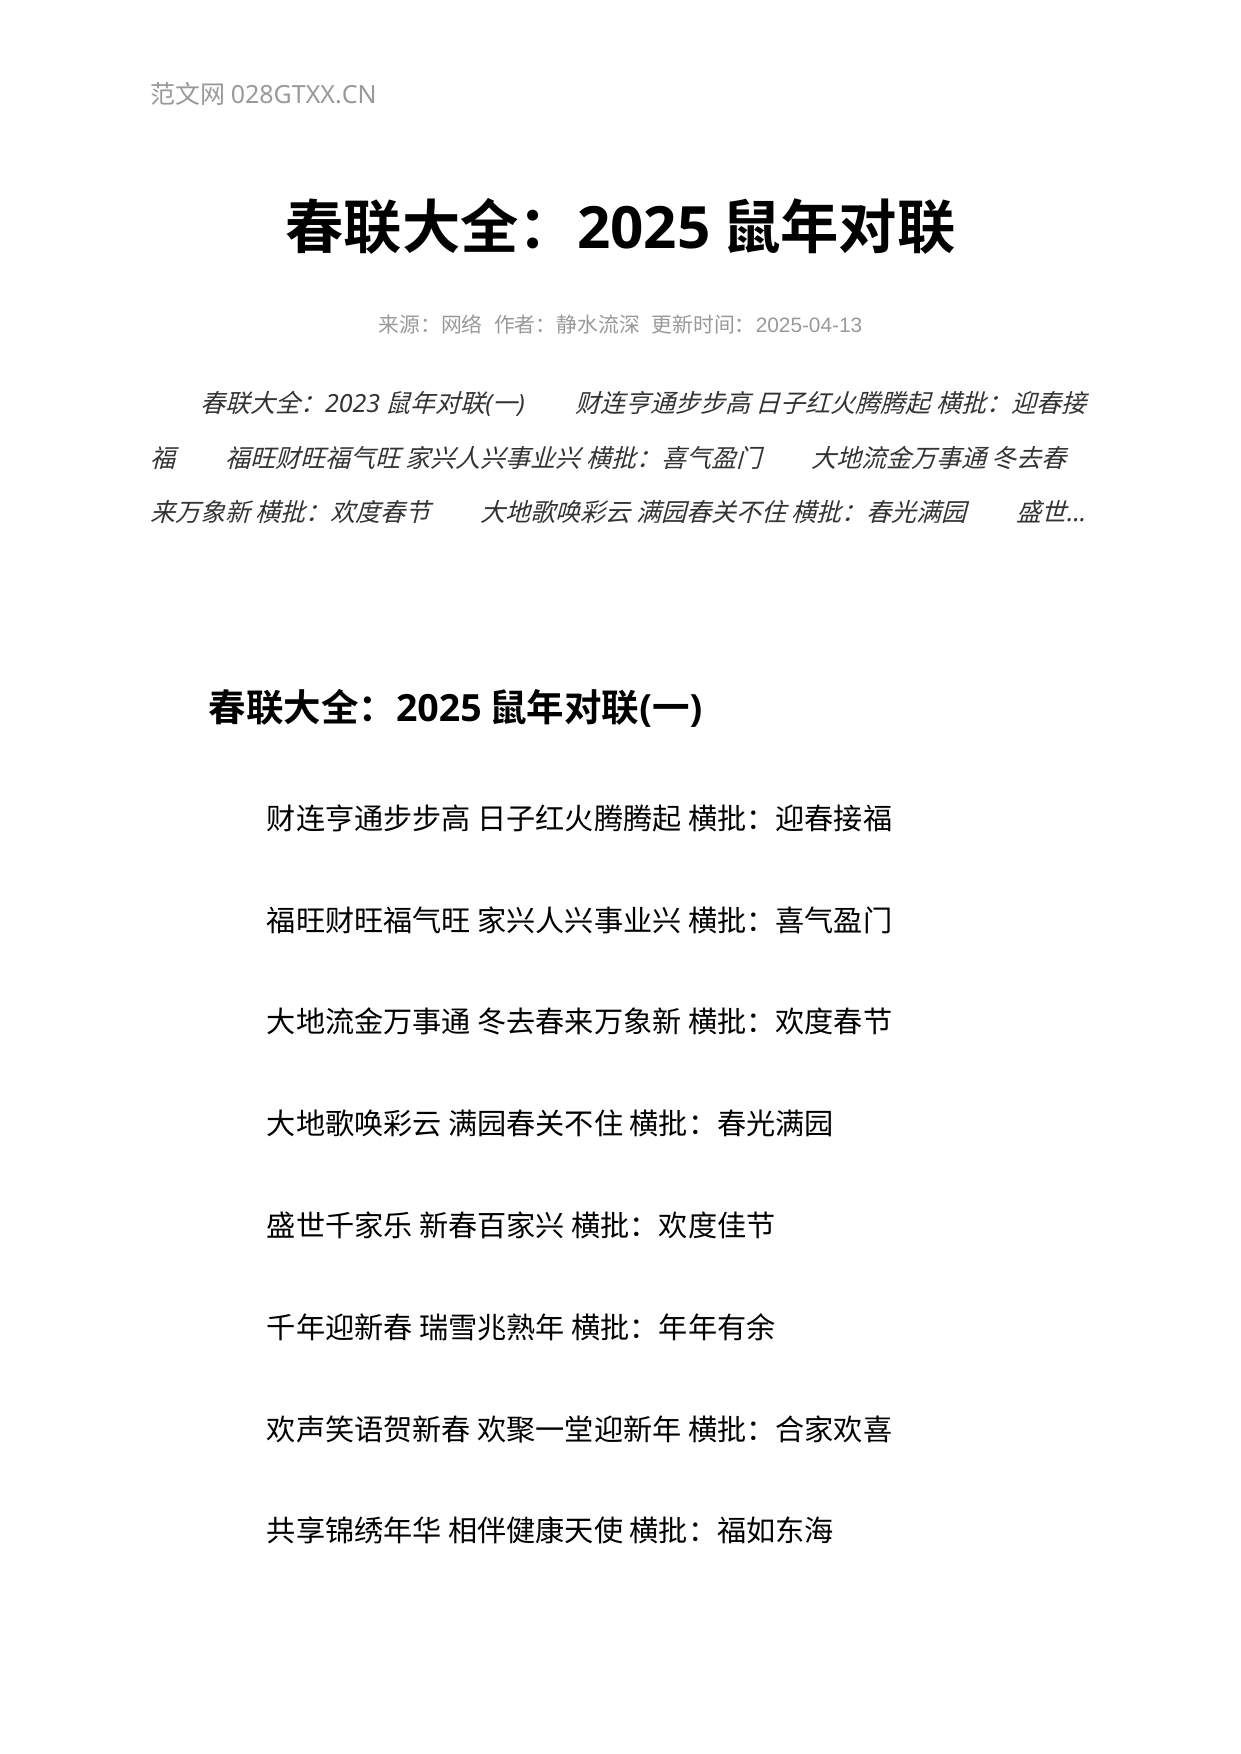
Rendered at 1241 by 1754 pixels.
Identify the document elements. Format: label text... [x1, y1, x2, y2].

subtitle 春联大全：2025鼠年对联 [150, 181, 1090, 266]
text 大地歌唤彩云 满园春关不住 横批：春光满园 [150, 1101, 1090, 1143]
text 来源：网络 作者：静水流深 更新时间：2025-04-13 [150, 313, 1090, 337]
text 财连亨通步步高 日子红火腾腾起 横批：迎春接福 [150, 796, 1090, 838]
text 春联大全：2025鼠年对联(一) [150, 678, 1090, 732]
text 春联大全：2023鼠年对联(一) 财连亨通步步高 日子红火腾腾起 横批：迎春接福 福旺财旺福气旺 家兴人兴事业兴 横批：喜气盈门 大地流金万事通 冬去春来万象新 横批：欢度春节 大地歌唤彩云 满园春关不住 横批：春光满园 盛世... [150, 384, 1090, 529]
text 福旺财旺福气旺 家兴人兴事业兴 横批：喜气盈门 [150, 897, 1090, 939]
text 千年迎新春 瑞雪兆熟年 横批：年年有余 [150, 1304, 1090, 1347]
text 欢声笑语贺新春 欢聚一堂迎新年 横批：合家欢喜 [150, 1406, 1090, 1448]
text 共享锦绣年华 相伴健康天使 横批：福如东海 [150, 1508, 1090, 1550]
text 大地流金万事通 冬去春来万象新 横批：欢度春节 [150, 999, 1090, 1041]
text 盛世千家乐 新春百家兴 横批：欢度佳节 [150, 1203, 1090, 1245]
